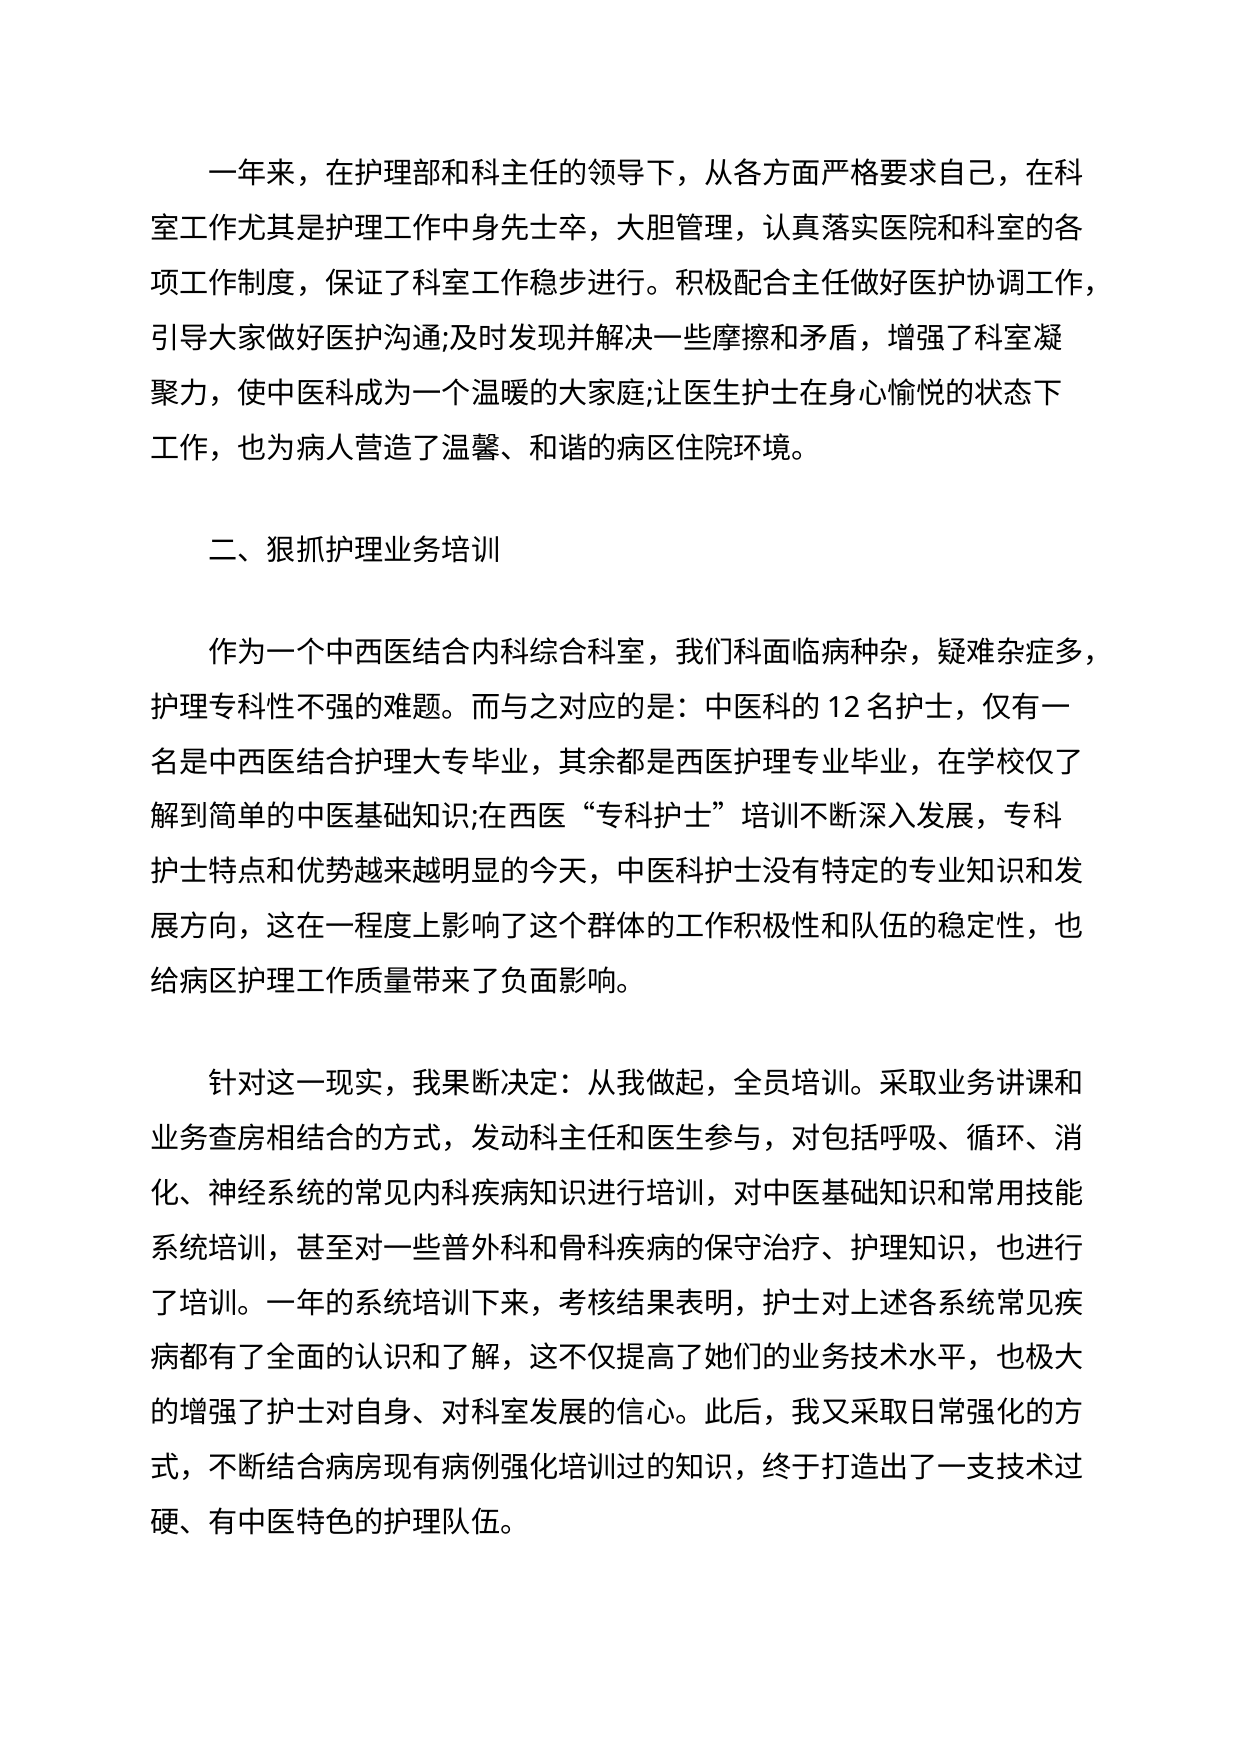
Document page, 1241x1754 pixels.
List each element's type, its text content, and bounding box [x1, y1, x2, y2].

text 作为一个中西医结合内科综合科室，我们科面临病种杂，疑难杂症多，护理专科性不强的难题。而与之对应的是：中医科的12名护士，仅有一名是中西医结合护理大专毕业，其余都是西医护理专业毕业，在学校仅了解到简单的中医基础知识;在西医“专科护士”培训不断深入发展，专科护士特点和优势越来越明显的今天，中医科护士没有特定的专业知识和发展方向，这在一程度上影响了这个群体的工作积极性和队伍的稳定性，也给病区护理工作质量带来了负面影响。 [150, 628, 1090, 1000]
text 一年来，在护理部和科主任的领导下，从各方面严格要求自己，在科室工作尤其是护理工作中身先士卒，大胆管理，认真落实医院和科室的各项工作制度，保证了科室工作稳步进行。积极配合主任做好医护协调工作，引导大家做好医护沟通;及时发现并解决一些摩擦和矛盾，增强了科室凝聚力，使中医科成为一个温暖的大家庭;让医生护士在身心愉悦的状态下工作，也为病人营造了温馨、和谐的病区住院环境。 [150, 150, 1090, 467]
text 二、狠抓护理业务培训 [150, 526, 1090, 569]
text 针对这一现实，我果断决定：从我做起，全员培训。采取业务讲课和业务查房相结合的方式，发动科主任和医生参与，对包括呼吸、循环、消化、神经系统的常见内科疾病知识进行培训，对中医基础知识和常用技能系统培训，甚至对一些普外科和骨科疾病的保守治疗、护理知识，也进行了培训。一年的系统培训下来，考核结果表明，护士对上述各系统常见疾病都有了全面的认识和了解，这不仅提高了她们的业务技术水平，也极大的增强了护士对自身、对科室发展的信心。此后，我又采取日常强化的方式，不断结合病房现有病例强化培训过的知识，终于打造出了一支技术过硬、有中医特色的护理队伍。 [150, 1059, 1090, 1541]
